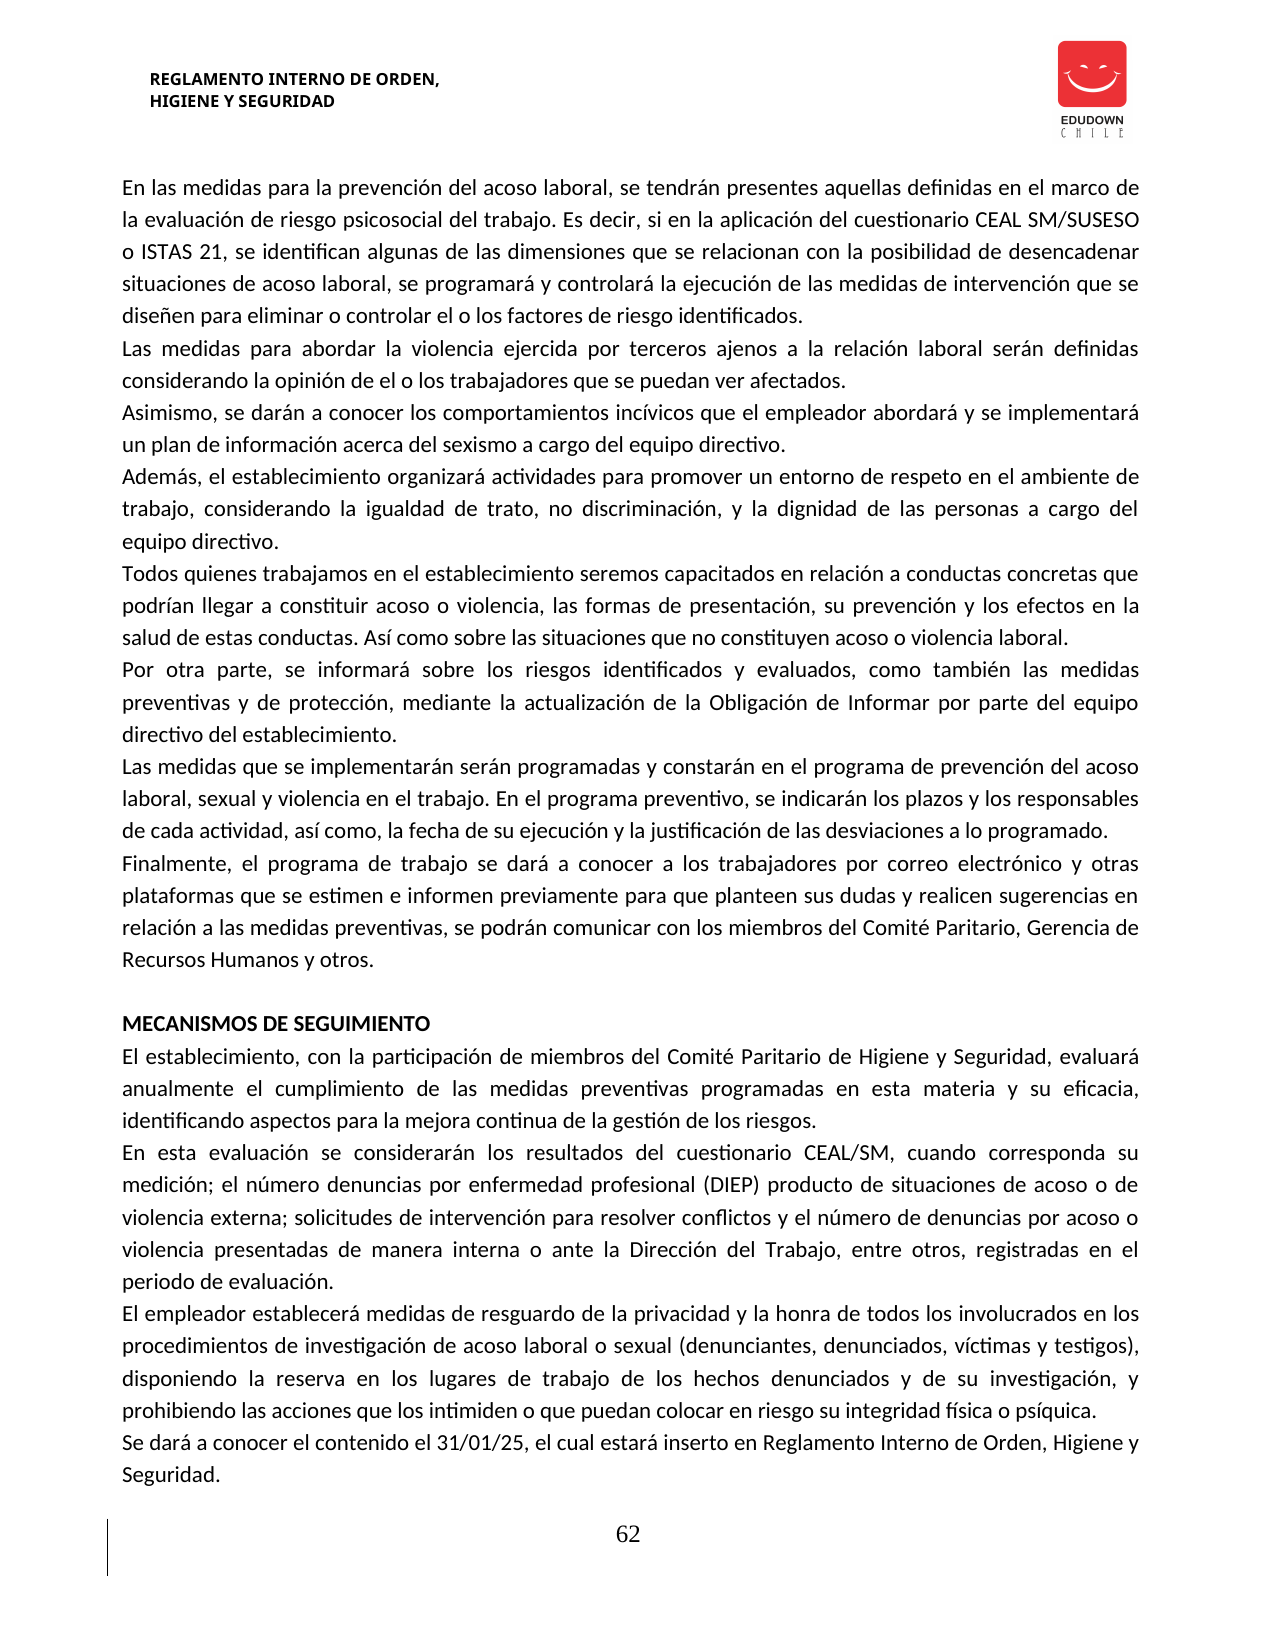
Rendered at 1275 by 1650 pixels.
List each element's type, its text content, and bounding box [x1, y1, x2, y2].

picture [1052, 35, 1133, 144]
text empleador [122, 1299, 1141, 1424]
text empleador [122, 398, 1141, 458]
